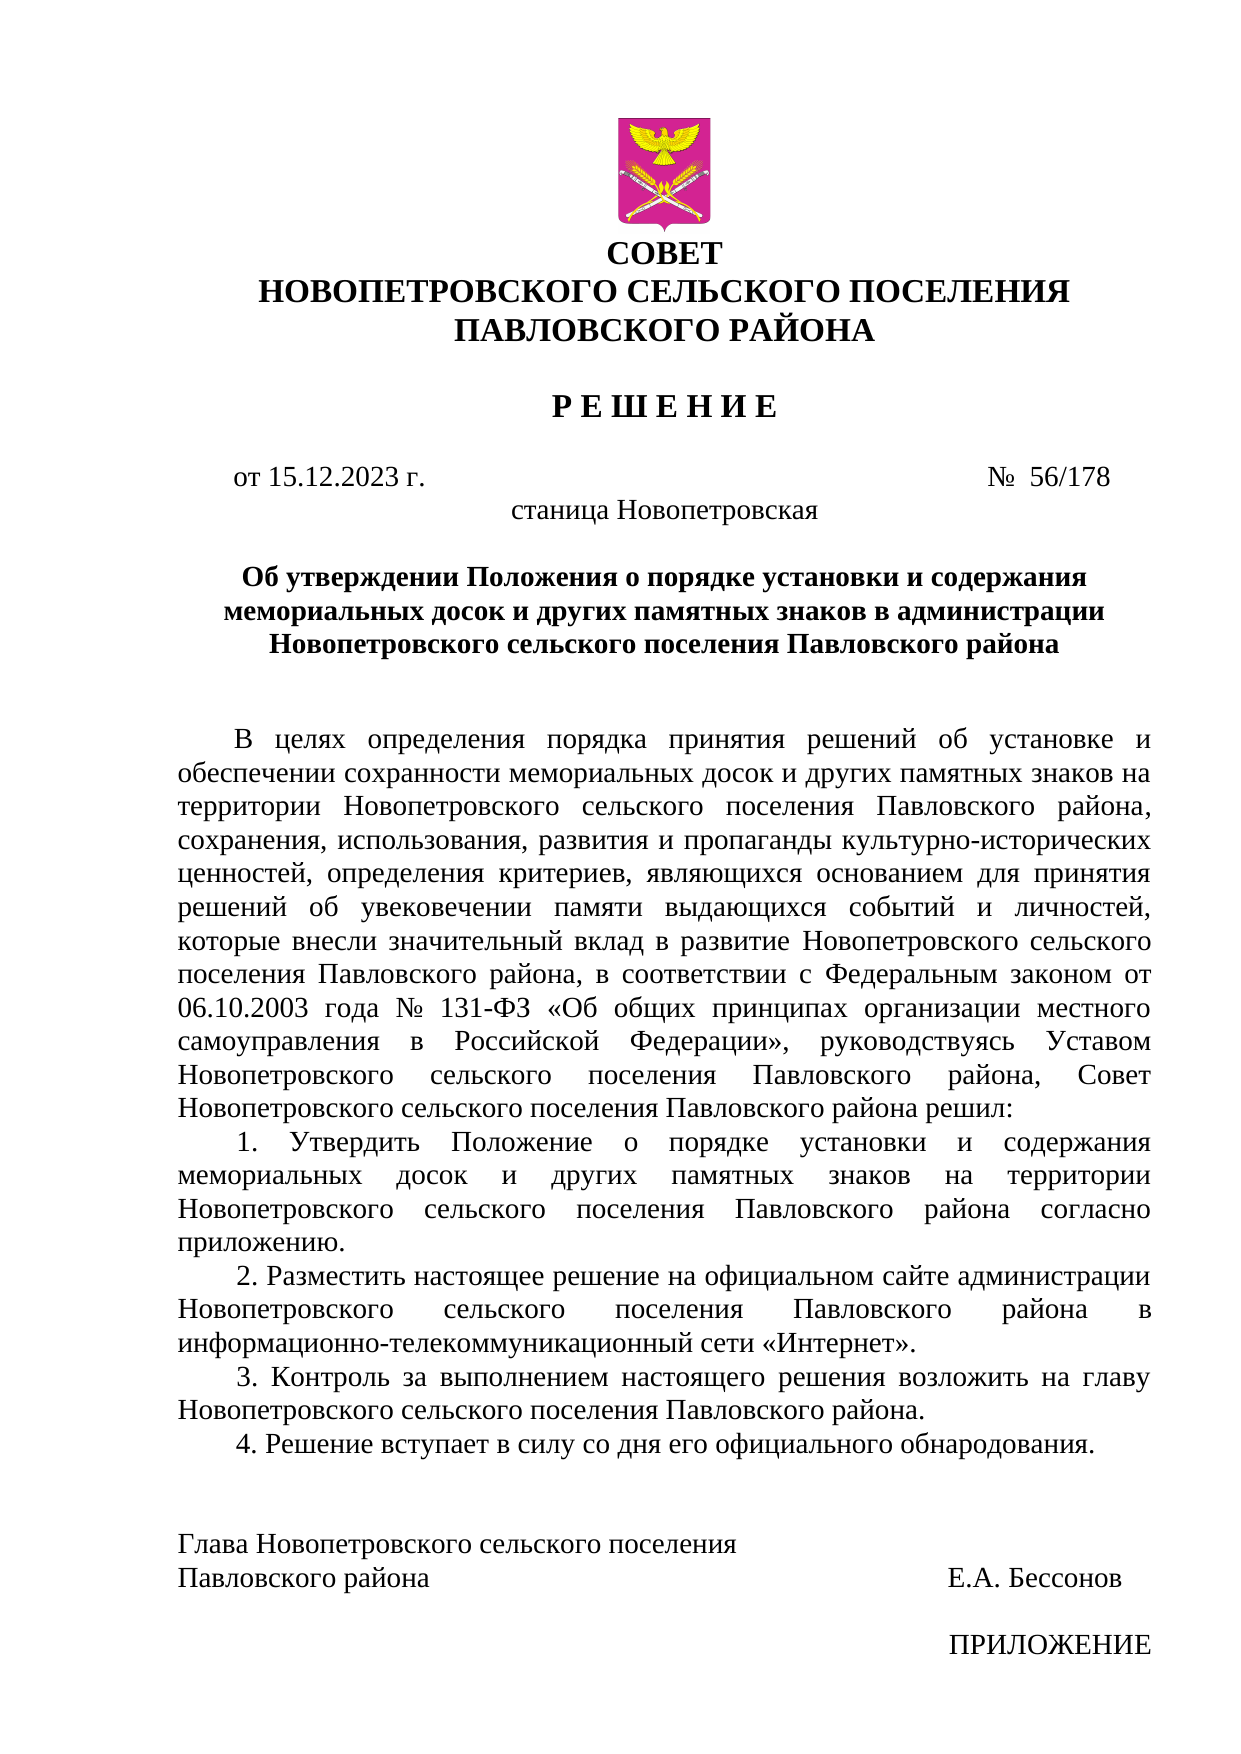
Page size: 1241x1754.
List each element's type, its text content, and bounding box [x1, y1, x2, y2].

text 4. Решение вступает в силу со дня его официального обнародования. [177, 1426, 1152, 1459]
text Р Е Ш Е Н И Е [177, 387, 1152, 425]
text НОВОПЕТРОВСКОГО СЕЛЬСКОГО ПОСЕЛЕНИЯ [177, 272, 1152, 310]
text В целях определения порядка принятия решений об установке и обеспечении сохранности мемориальных досок и других памятных знаков на территории Новопетровского сельского поселения Павловского района, сохранения, использования, развития и пропаганды культурно-исторических ценностей, определения критериев, являющихся основанием для принятия решений об увековечении памяти выдающихся событий и личностей, которые внесли значительный вклад в развитие Новопетровского сельского поселения Павловского района, в соответствии с Федеральным законом от 06.10.2003 года № 131-ФЗ «Об общих принципах организации местного самоуправления в Российской Федерации», руководствуясь Уставом Новопетровского сельского поселения Павловского района, Совет Новопетровского сельского поселения Павловского района решил: [177, 721, 1152, 1124]
text Павловского района Е.А. Бессонов [177, 1560, 1152, 1593]
picture [618, 118, 711, 234]
text ПРИЛОЖЕНИЕ [177, 1627, 1152, 1661]
text станица Новопетровская [177, 492, 1152, 526]
text Об утверждении Положения о порядке установки и содержания мемориальных досок и других памятных знаков в администрации Новопетровского сельского поселения Павловского района [177, 559, 1152, 660]
text 2. Разместить настоящее решение на официальном сайте администрации Новопетровского сельского поселения Павловского района в информационно-телекоммуникационный сети «Интернет». [177, 1258, 1152, 1359]
text от 15.12.2023 г. № 56/178 [177, 459, 1152, 492]
text ПАВЛОВСКОГО РАЙОНА [177, 310, 1152, 348]
text СОВЕТ [177, 233, 1152, 272]
text 1. Утвердить Положение о порядке установки и содержания мемориальных досок и других памятных знаков на территории Новопетровского сельского поселения Павловского района согласно приложению. [177, 1124, 1152, 1258]
text Глава Новопетровского сельского поселения [177, 1526, 1152, 1560]
text 3. Контроль за выполнением настоящего решения возложить на главу Новопетровского сельского поселения Павловского района. [177, 1359, 1152, 1426]
